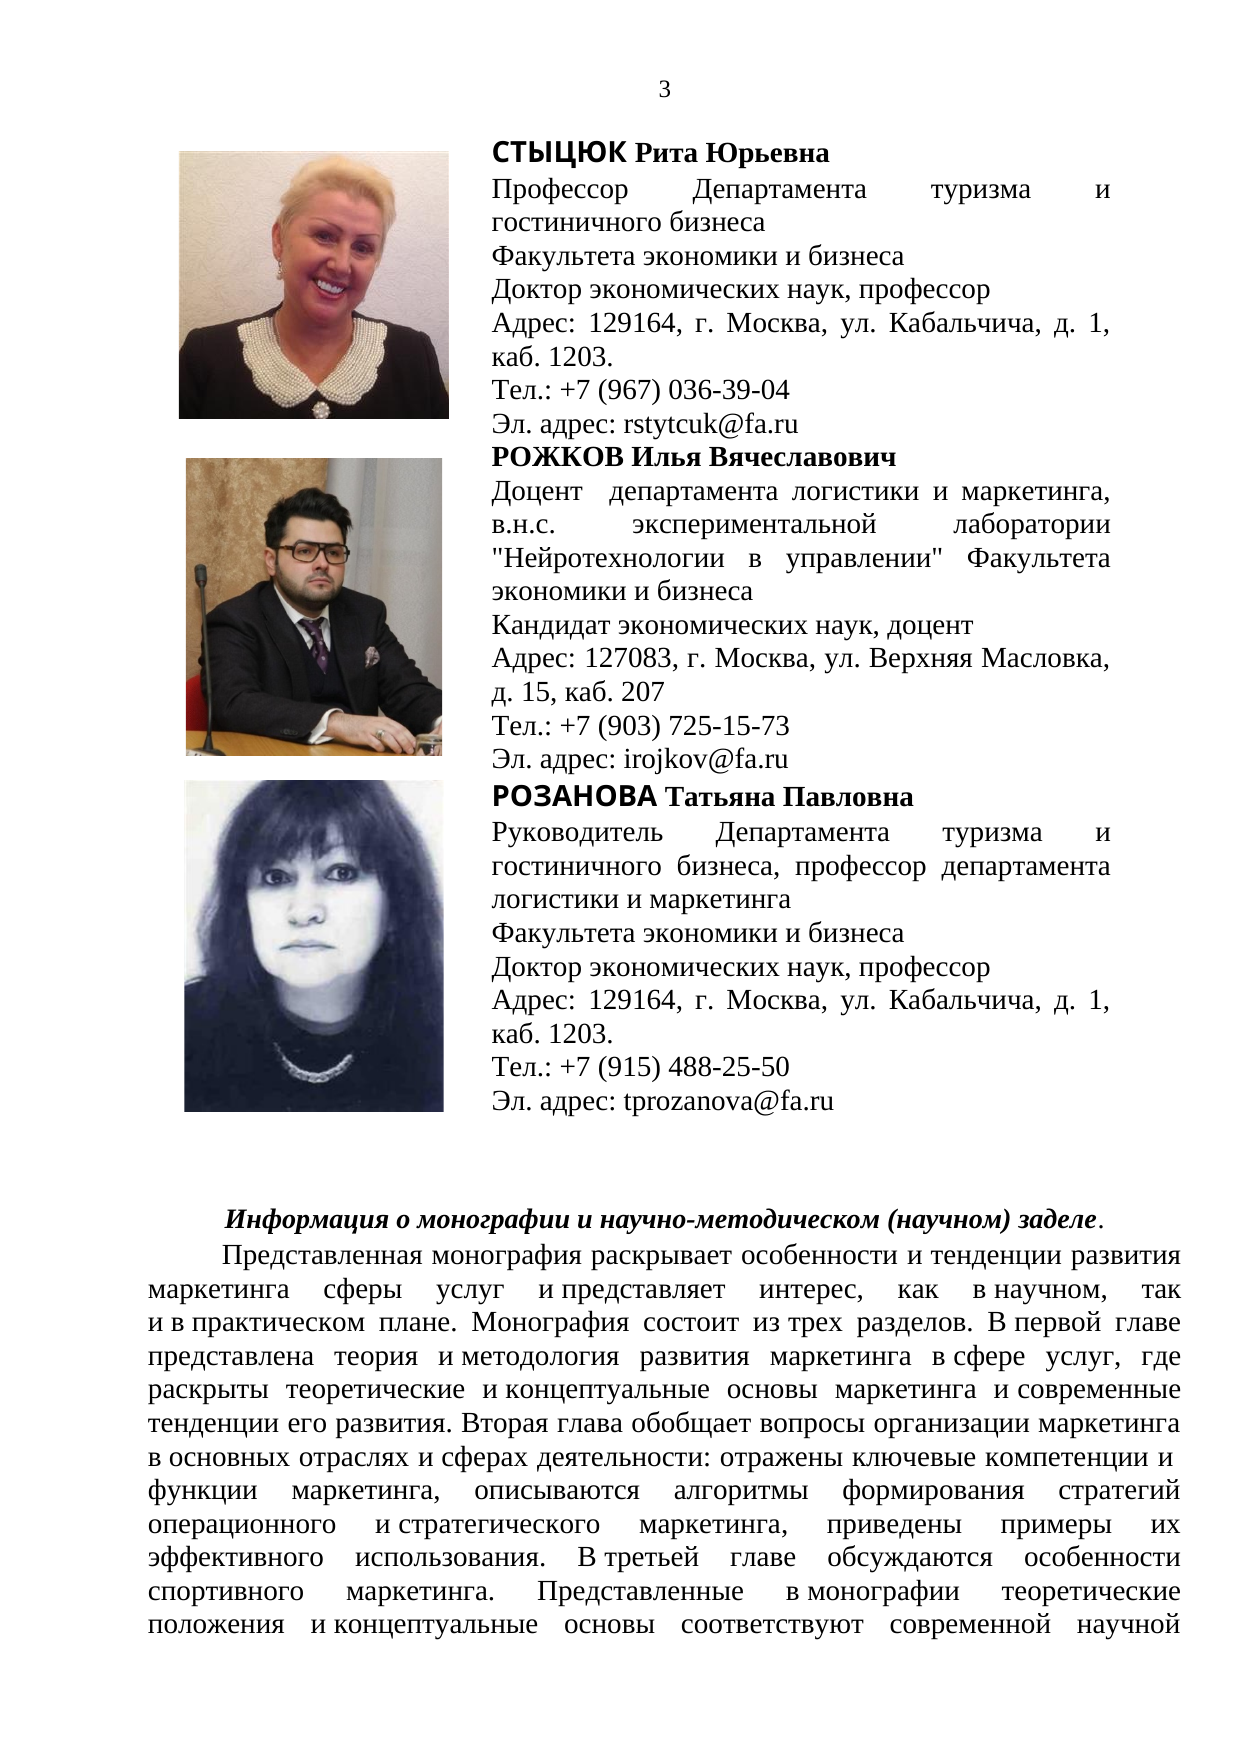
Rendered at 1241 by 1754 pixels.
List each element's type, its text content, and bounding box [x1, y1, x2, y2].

table_cell [148, 775, 480, 1116]
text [148, 1237, 1181, 1640]
table_cell [148, 131, 480, 439]
picture [178, 151, 449, 419]
table_cell Рожков Илья Вячеславович Доцент департамента логистики и маркетинга, в.н.с. экспериментальной лаборатории "Нейротехнологии в управлении" Факультета экономики и бизнеса Кандидат экономических наук, доцент Адрес: 127083, г. Москва, ул. Верхняя Масловка, д. 15, каб. 207 Тел.: +7 (903) 725-15-73 Эл. адрес: irojkov@fa.ru [480, 439, 1122, 775]
text Информация о монографии и научно-методическом (научном) заделе. [148, 1194, 1181, 1237]
table_cell Розанова Татьяна Павловна Руководитель Департамента туризма и гостиничного бизнеса, профессор департамента логистики и маркетинга Факультета экономики и бизнеса Доктор экономических наук, профессор Адрес: 129164, г. Москва, ул. Кабальчича, д. 1, каб. 1203. Тел.: +7 (915) 488-25-50 Эл. адрес: tprozanova@fa.ru [480, 775, 1122, 1116]
picture [185, 458, 443, 756]
picture [184, 780, 444, 1112]
table_cell Стыцюк Рита Юрьевна Профессор Департамента туризма и гостиничного бизнеса Факультета экономики и бизнеса Доктор экономических наук, профессор Адрес: 129164, г. Москва, ул. Кабальчича, д. 1, каб. 1203. Тел.: +7 (967) 036-39-04 Эл. адрес: rstytcuk@fa.ru [480, 131, 1122, 439]
table_cell [148, 439, 480, 775]
